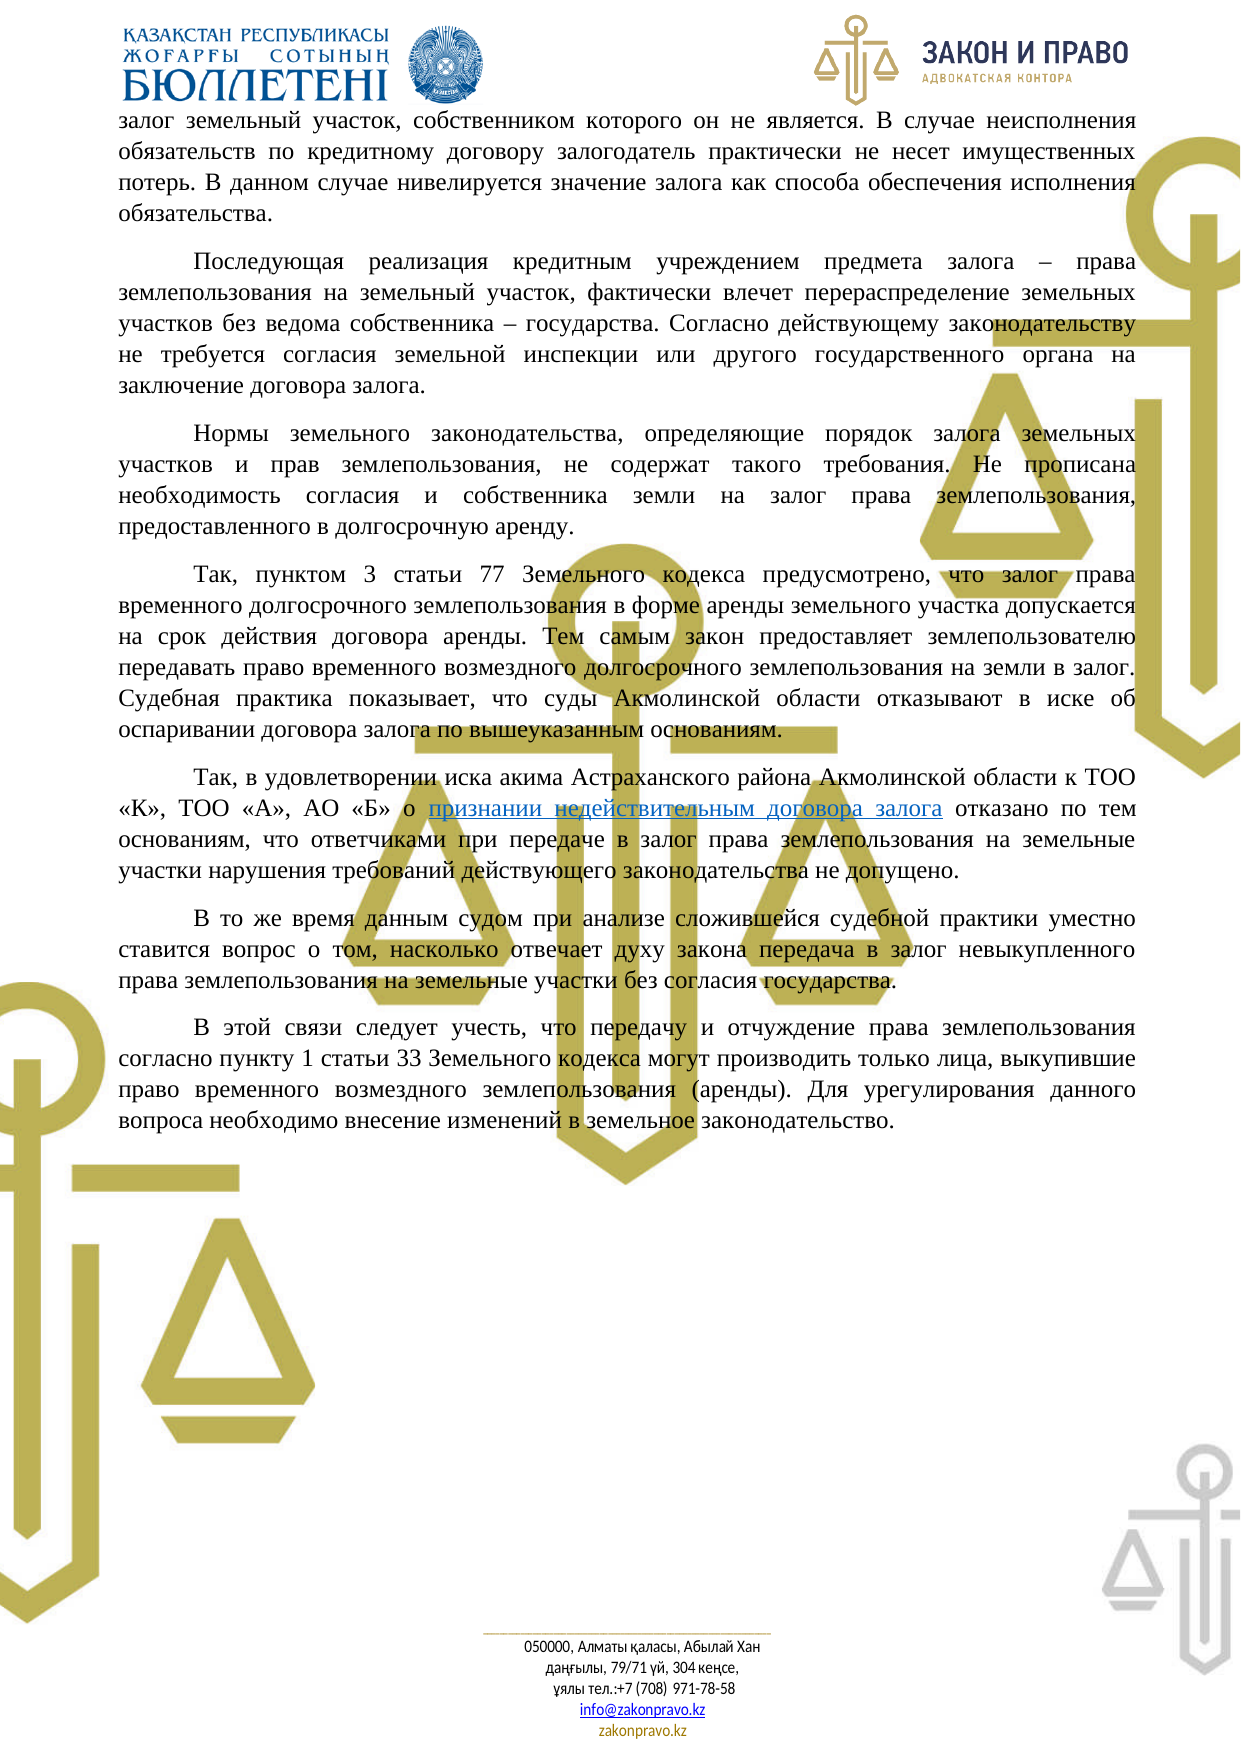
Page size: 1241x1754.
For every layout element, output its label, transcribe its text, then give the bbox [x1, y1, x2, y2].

text Так, пунктом 3 статьи 77 Земельного кодекса предусмотрено, что залог права временного долгосрочного землепользования в форме аренды земельного участка допускается на срок действия договора аренды. Тем самым закон предоставляет землепользователю передавать право временного возмездного долгосрочного землепользования на земли в залог. Судебная практика показывает, что суды Акмолинской области отказывают в иске об оспаривании договора залога по вышеуказанным основаниям. [118, 559, 1137, 743]
text Нормы земельного законодательства, определяющие порядок залога земельных участков и прав землепользования, не содержат такого требования. Не прописана необходимость согласия и собственника земли на залог права землепользования, предоставленного в долгосрочную аренду. [118, 418, 1137, 540]
picture [919, 136, 1241, 1676]
picture [341, 543, 914, 559]
picture [341, 1134, 914, 1754]
picture [341, 993, 914, 1012]
picture [341, 884, 914, 903]
picture [341, 743, 914, 762]
picture [0, 982, 316, 1754]
text Последующая реализация кредитным учреждением предмета залога – права землепользования на земельный участок, фактически влечет перераспределение земельных участков без ведома собственника – государства. Согласно действующему законодательству не требуется согласия земельной инспекции или другого государственного органа на заключение договора залога. [118, 246, 1137, 399]
picture [118, 25, 488, 106]
picture [813, 14, 1129, 106]
text Так, в удовлетворении иска акима Астраханского района Акмолинской области к ТОО «К», ТОО «А», АО «Б» о признании недействительным договора залога отказано по тем основаниям, что ответчиками при передаче в залог права землепользования на земельные участки нарушения требований действующего законодательства не допущено. [118, 762, 1137, 884]
text В этой связи следует учесть, что передачу и отчуждение права землепользования согласно пункту 1 статьи 33 Земельного кодекса могут производить только лица, выкупившие право временного возмездного землепользования (аренды). Для урегулирования данного вопроса необходимо внесение изменений в земельное законодательство. [118, 1012, 1137, 1134]
text В то же время данным судом при анализе сложившейся судебной практики уместно ставится вопрос о том, насколько отвечает духу закона передача в залог невыкупленного права землепользования на земельные участки без согласия государства. [118, 903, 1137, 993]
